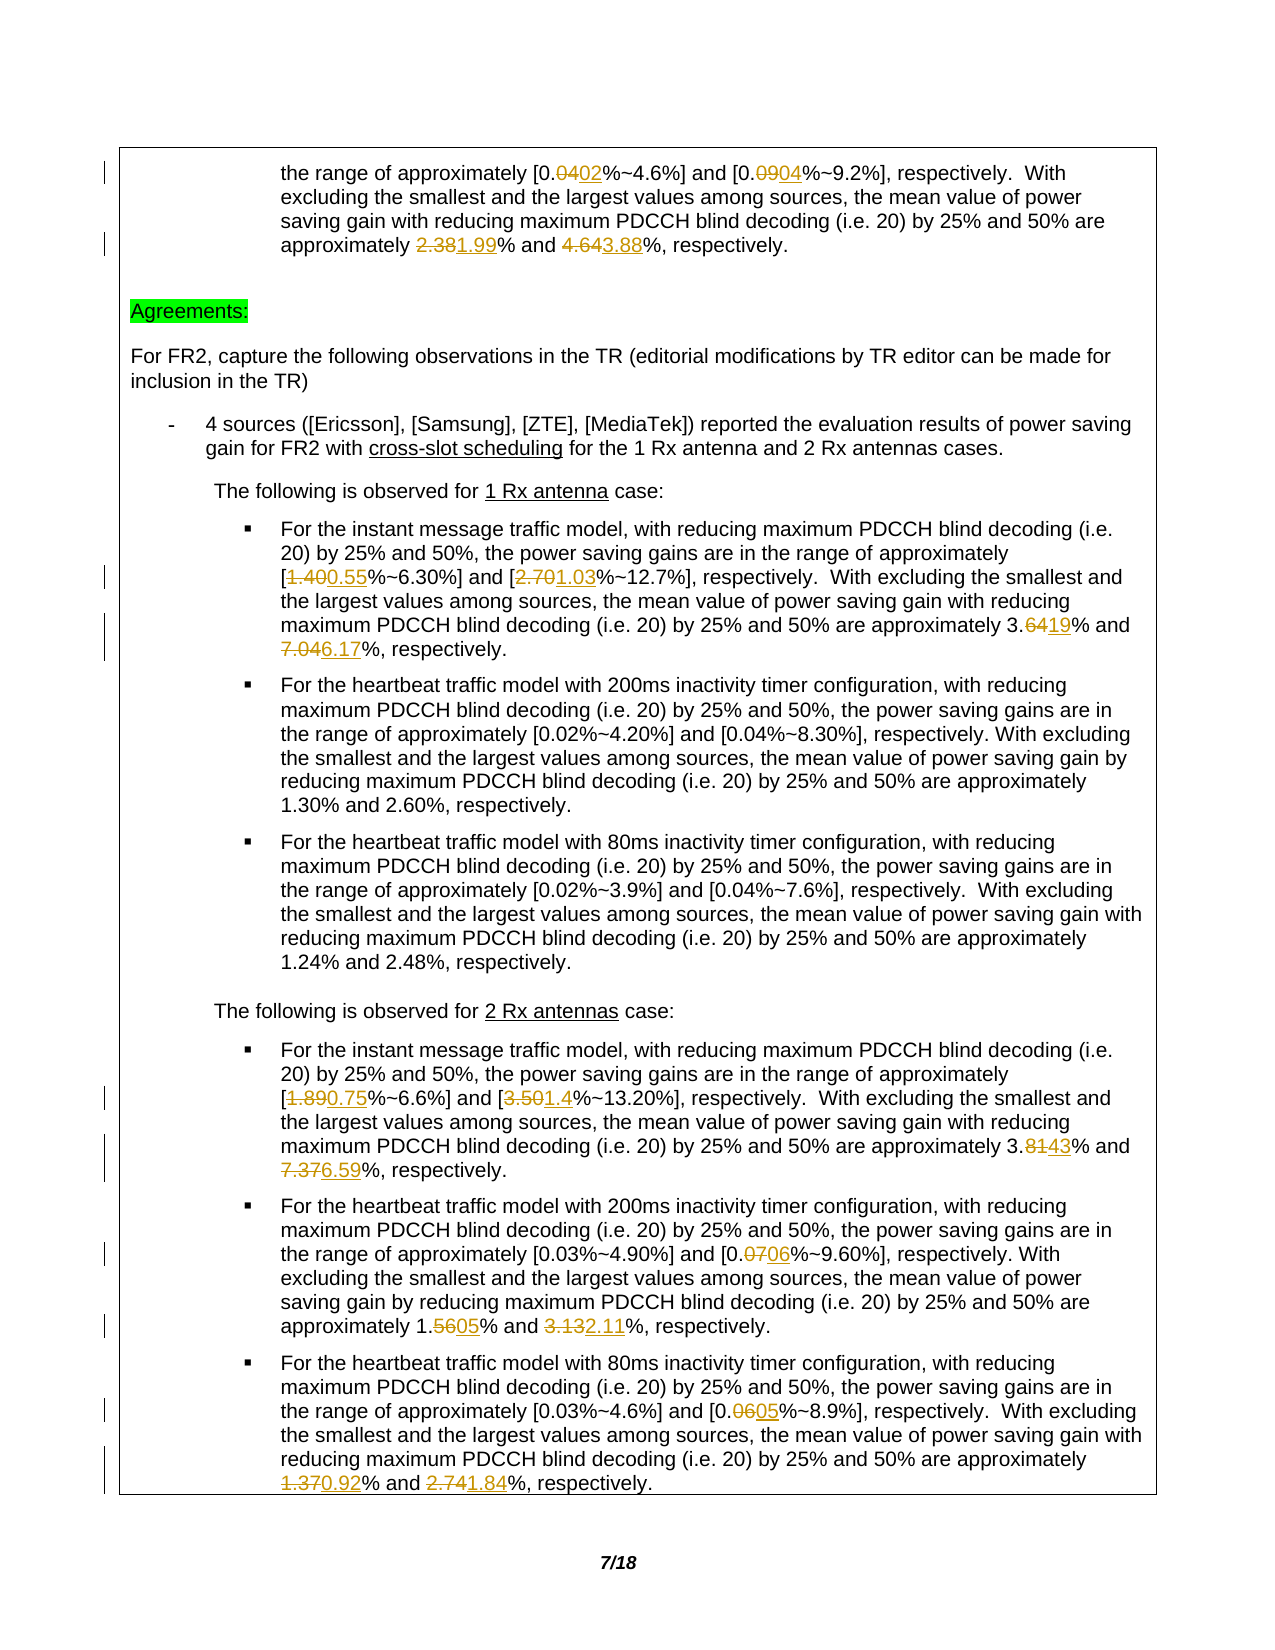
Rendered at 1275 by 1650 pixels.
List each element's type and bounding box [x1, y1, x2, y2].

table_header [120, 148, 1156, 1494]
